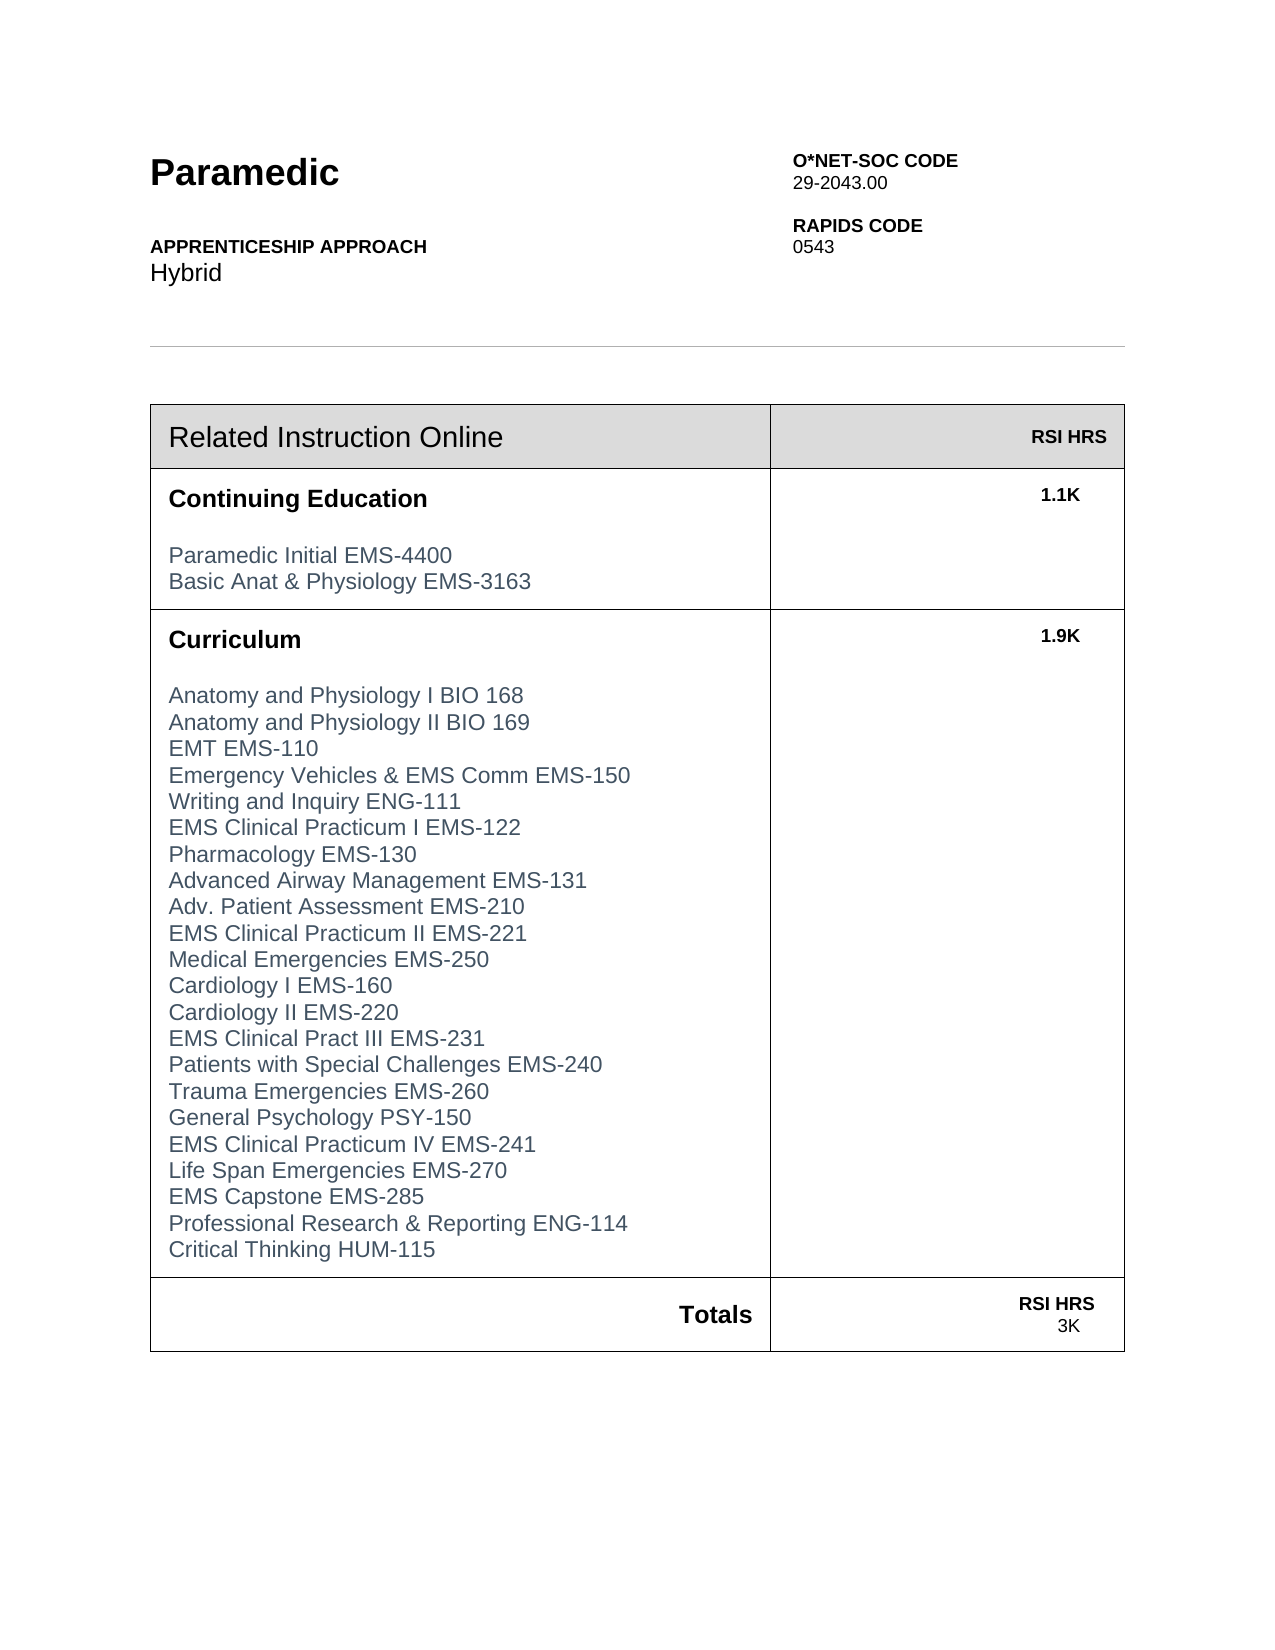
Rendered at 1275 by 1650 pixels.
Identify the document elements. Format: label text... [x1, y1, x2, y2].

text APPRENTICESHIP APPROACH [150, 236, 719, 258]
table_cell 1.1K [771, 469, 1124, 609]
table_cell 1.9K [771, 610, 1124, 1277]
table_cell RSI HRS 3K [771, 1278, 1124, 1351]
text Paramedic [150, 150, 719, 193]
text 0543 [793, 236, 1125, 258]
text O*NET-SOC CODE [793, 150, 1125, 172]
table_cell Continuing Education Paramedic Initial EMS-4400 Basic Anat & Physiology EMS-3163 [151, 469, 770, 609]
text RAPIDS CODE [793, 215, 1125, 236]
text 29-2043.00 [793, 172, 1125, 193]
text Hybrid [150, 258, 719, 287]
table_cell Curriculum Anatomy and Physiology I BIO 168 Anatomy and Physiology II BIO 169 EMT EMS-110 Emergency Vehicles & EMS Comm EMS-150 Writing and Inquiry ENG-111 EMS Clinical Practicum I EMS-122 Pharmacology EMS-130 Advanced Airway Management EMS-131 Adv. Patient Assessment EMS-210 EMS Clinical Practicum II EMS-221 Medical Emergencies EMS-250 Cardiology I EMS-160 Cardiology II EMS-220 EMS Clinical Pract III EMS-231 Patients with Special Challenges EMS-240 Trauma Emergencies EMS-260 General Psychology PSY-150 EMS Clinical Practicum IV EMS-241 Life Span Emergencies EMS-270 EMS Capstone EMS-285 Professional Research & Reporting ENG-114 Critical Thinking HUM-115 [151, 610, 770, 1277]
table_header RSI HRS [771, 405, 1124, 468]
table_header Related Instruction Online [151, 405, 770, 468]
table_cell Totals [151, 1278, 770, 1351]
